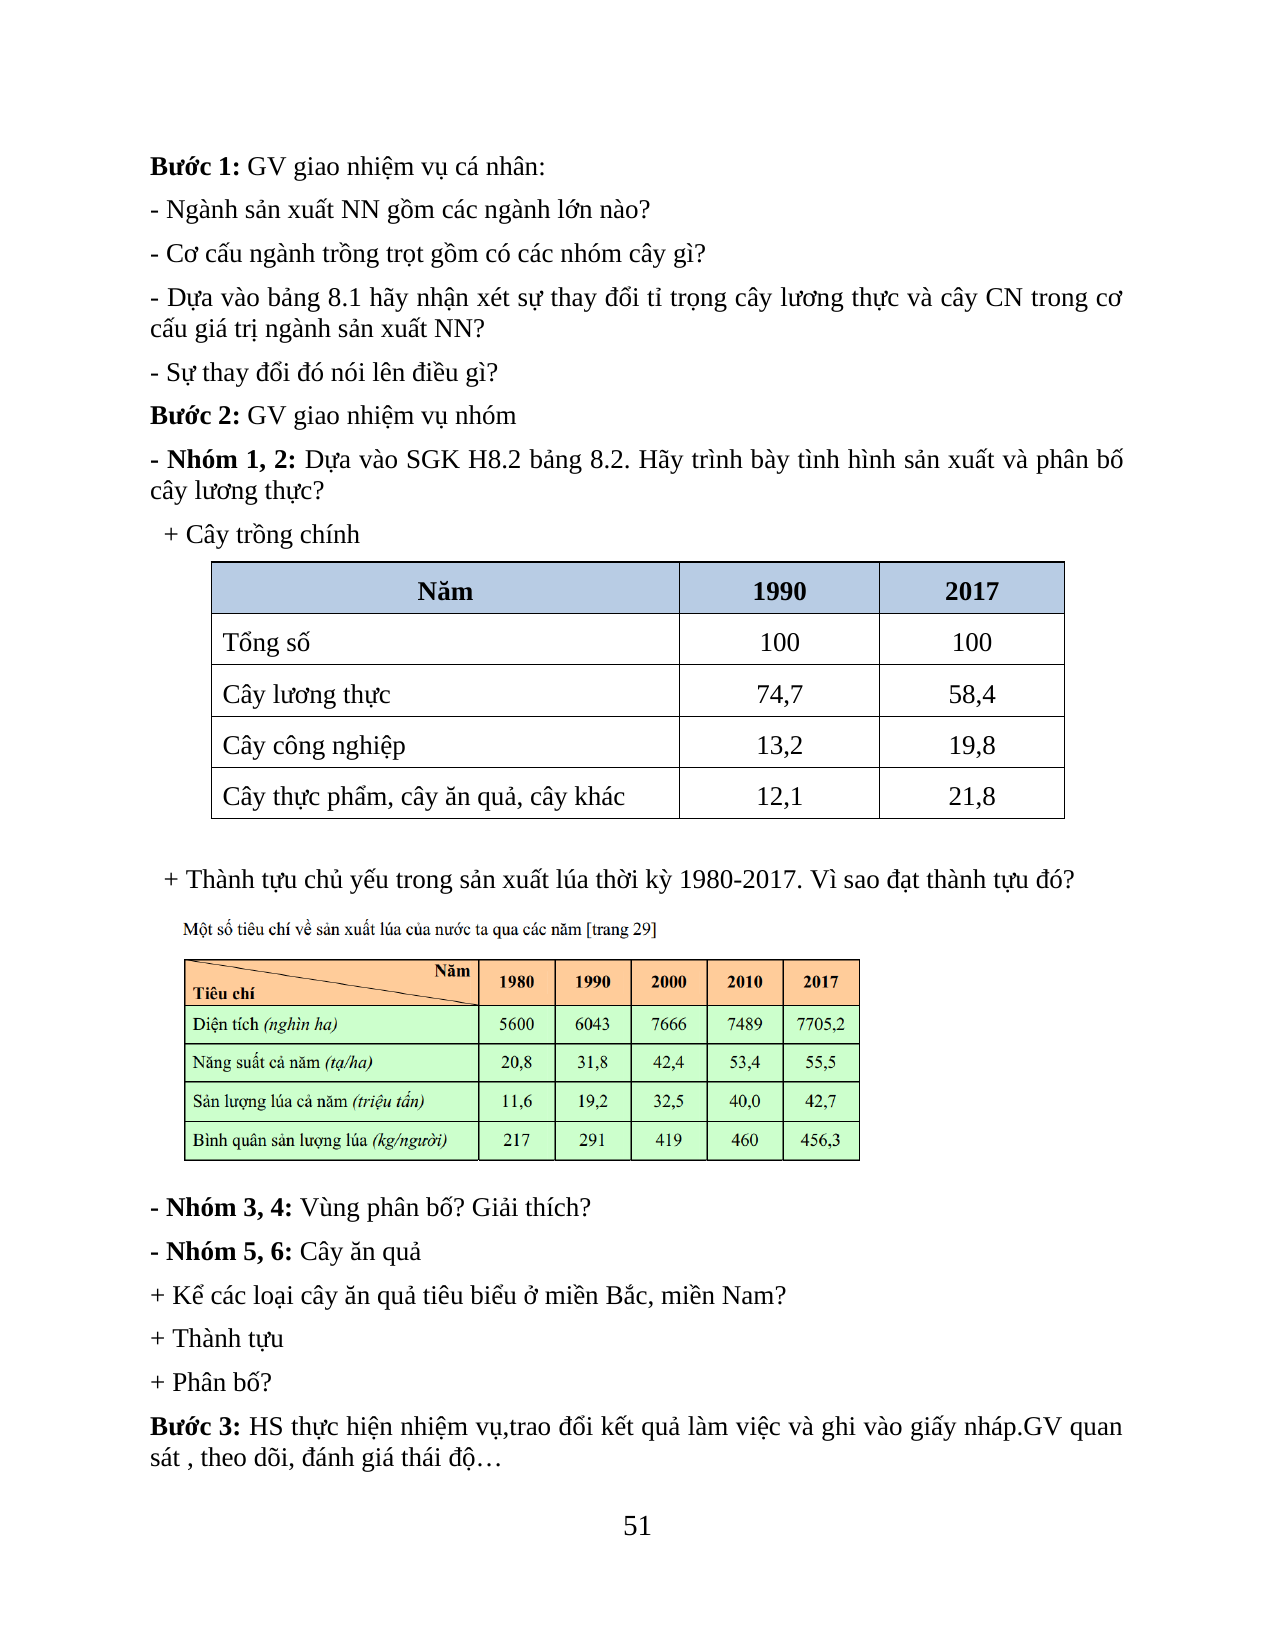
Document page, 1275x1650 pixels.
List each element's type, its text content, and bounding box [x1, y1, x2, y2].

text + Thành tựu chủ yếu trong sản xuất lúa thời kỳ 1980-2017. Vì sao đạt thành tựu đó? [150, 863, 1125, 894]
table_cell Cây công nghiệp [212, 717, 679, 767]
table_cell 100 [880, 614, 1064, 664]
table_cell Cây thực phẩm, cây ăn quả, cây khác [212, 768, 679, 818]
text + Thành tựu [150, 1322, 1125, 1353]
text - Nhóm 1, 2: Dựa vào SGK H8.2 bảng 8.2. Hãy trình bày tình hình sản xuất và phân bố cây lương thực? [150, 443, 1125, 505]
text + Kể các loại cây ăn quả tiêu biểu ở miền Bắc, miền Nam? [150, 1279, 1125, 1310]
text + Cây trồng chính [150, 518, 1125, 549]
table_cell 12,1 [680, 768, 879, 818]
text - Dựa vào bảng 8.1 hãy nhận xét sự thay đổi tỉ trọng cây lương thực và cây CN trong cơ cấu giá trị ngành sản xuất NN? [150, 281, 1125, 343]
table_cell 19,8 [880, 717, 1064, 767]
table_cell 21,8 [880, 768, 1064, 818]
table_cell Cây lương thực [212, 665, 679, 716]
table_header 1990 [680, 563, 879, 613]
text - Nhóm 5, 6: Cây ăn quả [150, 1235, 1125, 1266]
picture [150, 906, 886, 1179]
text - Ngành sản xuất NN gồm các ngành lớn nào? [150, 194, 1125, 225]
table_cell 74,7 [680, 665, 879, 716]
table_cell 13,2 [680, 717, 879, 767]
table_cell Tổng số [212, 614, 679, 664]
text - Nhóm 3, 4: Vùng phân bố? Giải thích? [150, 1191, 1125, 1223]
table_cell 100 [680, 614, 879, 664]
text Bước 3: HS thực hiện nhiệm vụ,trao đổi kết quả làm việc và ghi vào giấy nháp.GV quan sát , theo dõi, đánh giá thái độ… [150, 1410, 1125, 1472]
table_header 2017 [880, 563, 1064, 613]
text + Phân bố? [150, 1366, 1125, 1397]
text Bước 2: GV giao nhiệm vụ nhóm [150, 399, 1125, 431]
text - Sự thay đổi đó nói lên điều gì? [150, 356, 1125, 387]
text Bước 1: GV giao nhiệm vụ cá nhân: [150, 150, 1125, 181]
table_header Năm [212, 563, 679, 613]
table_cell 58,4 [880, 665, 1064, 716]
text - Cơ cấu ngành trồng trọt gồm có các nhóm cây gì? [150, 237, 1125, 268]
